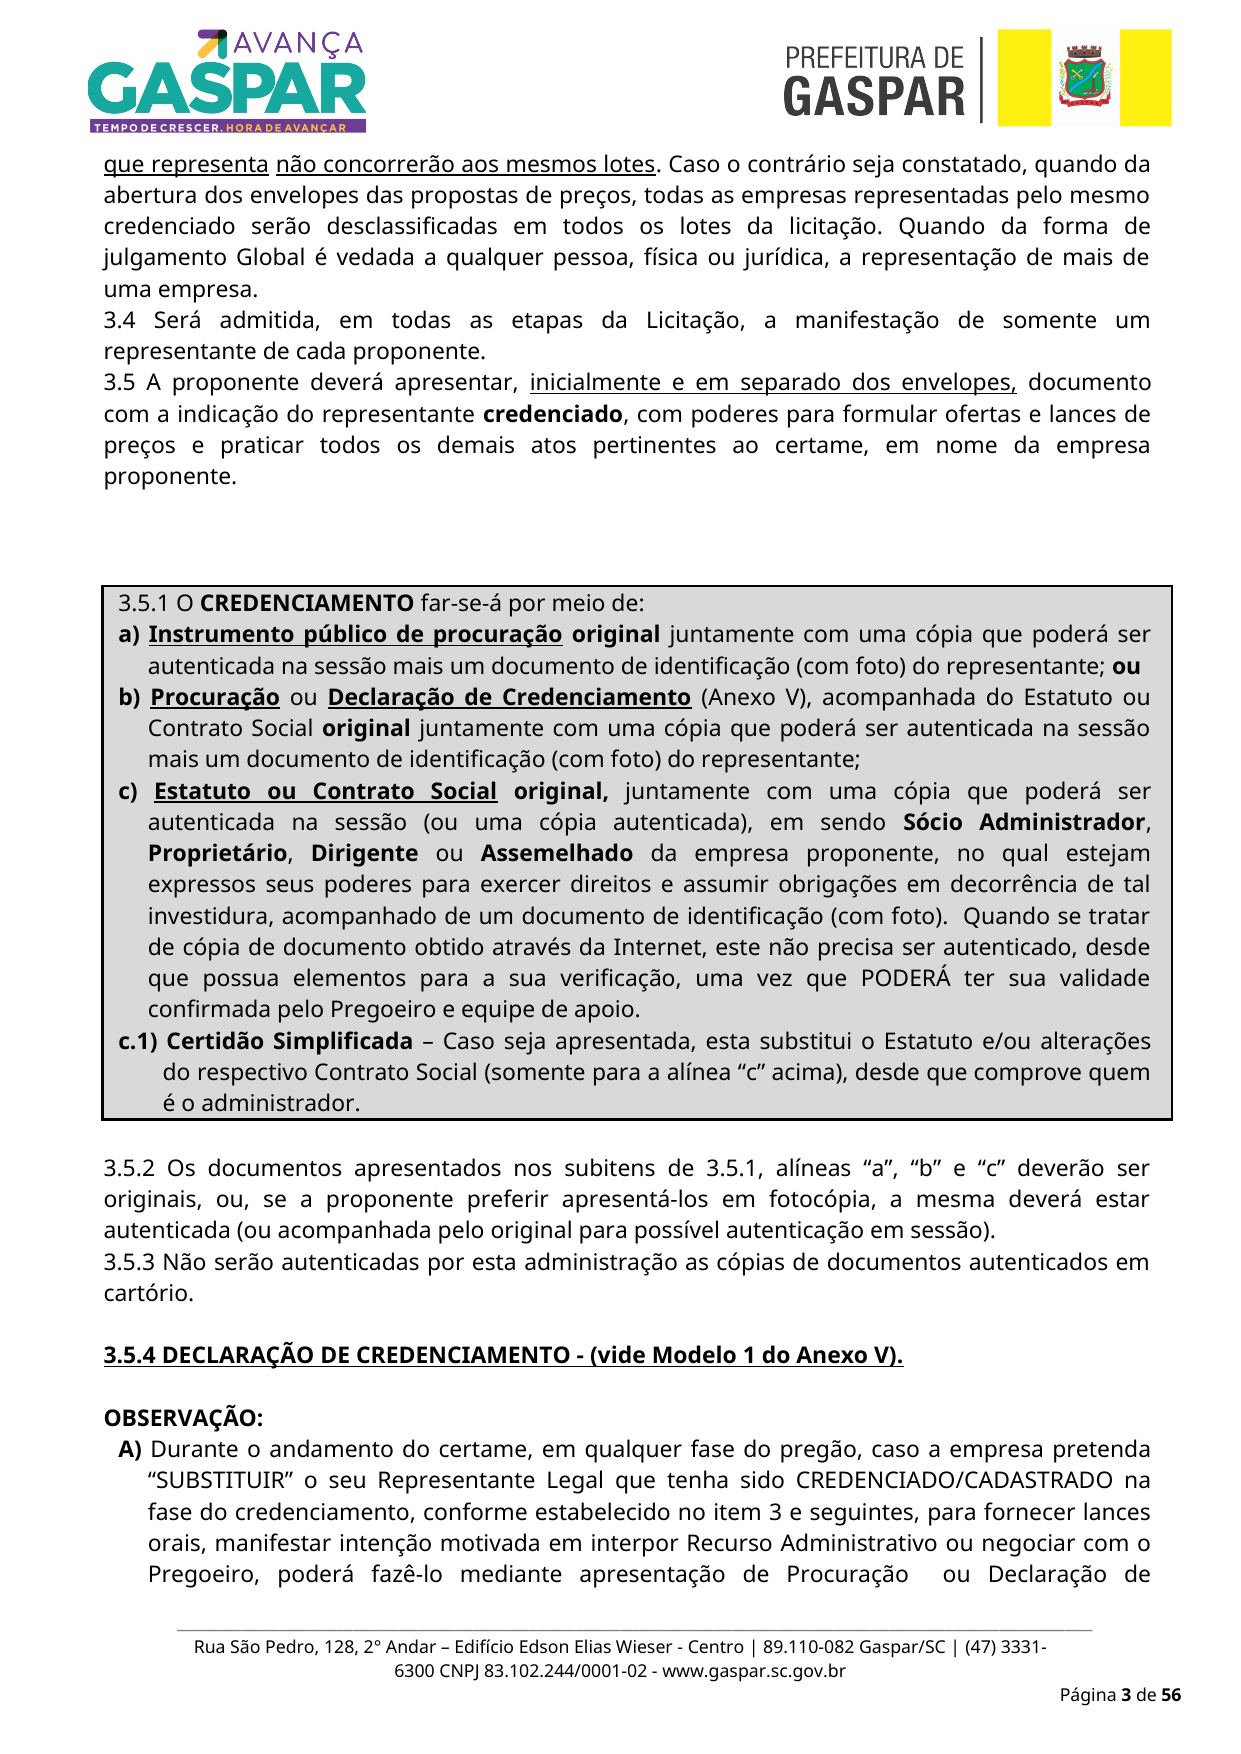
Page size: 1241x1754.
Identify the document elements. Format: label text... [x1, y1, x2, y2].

text b) Procuração ou Declaração de Credenciamento (Anexo V), acompanhada do Estatuto ou Contrato Social original juntamente com uma cópia que poderá ser autenticada na sessão mais um documento de identificação (com foto) do representante; [104, 679, 1171, 773]
text 3.5.1 O CREDENCIAMENTO far-se-á por meio de: [104, 587, 1171, 616]
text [118, 1433, 1152, 1589]
text c.1) Certidão Simplificada – Caso seja apresentada, esta substitui o Estatuto e/ou alterações do respectivo Contrato Social (somente para a alínea “c” acima), desde que comprove quem é o administrador. [104, 1023, 1171, 1118]
text c) Estatuto ou Contrato Social original, juntamente com uma cópia que poderá ser autenticada na sessão (ou uma cópia autenticada), em sendo Sócio Administrador, Proprietário, Dirigente ou Assemelhado da empresa proponente, no qual estejam expressos seus poderes para exercer direitos e assumir obrigações em decorrência de tal investidura, acompanhado de um documento de identificação (com foto). Quando se tratar de cópia de documento obtido através da Internet, este não precisa ser autenticado, desde que possua elementos para a sua verificação, uma vez que PODERÁ ter sua validade confirmada pelo Pregoeiro e equipe de apoio. [104, 773, 1171, 1023]
text 3.5.4 DECLARAÇÃO DE CREDENCIAMENTO - (vide Modelo 1 do Anexo V). [103, 1339, 1152, 1371]
text 3.5.3 Não serão autenticadas por esta administração as cópias de documentos autenticados em cartório. [103, 1246, 1152, 1308]
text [103, 148, 1152, 304]
picture [784, 29, 1172, 127]
text 3.5.2 Os documentos apresentados nos subitens de 3.5.1, alíneas “a”, “b” e “c” deverão ser originais, ou, se a proponente preferir apresentá-los em fotocópia, a mesma deverá estar autenticada (ou acompanhada pelo original para possível autenticação em sessão). [103, 1152, 1152, 1246]
text 3.4 Será admitida, em todas as etapas da Licitação, a manifestação de somente um representante de cada proponente. [103, 304, 1152, 366]
text OBSERVAÇÃO: [103, 1402, 1152, 1433]
text 3.5 A proponente deverá apresentar, inicialmente e em separado dos envelopes, documento com a indicação do representante credenciado, com poderes para formular ofertas e lances de preços e praticar todos os demais atos pertinentes ao certame, em nome da empresa proponente. [103, 366, 1152, 491]
picture [87, 29, 366, 133]
text a) Instrumento público de procuração original juntamente com uma cópia que poderá ser autenticada na sessão mais um documento de identificação (com foto) do representante; ou [104, 616, 1171, 679]
